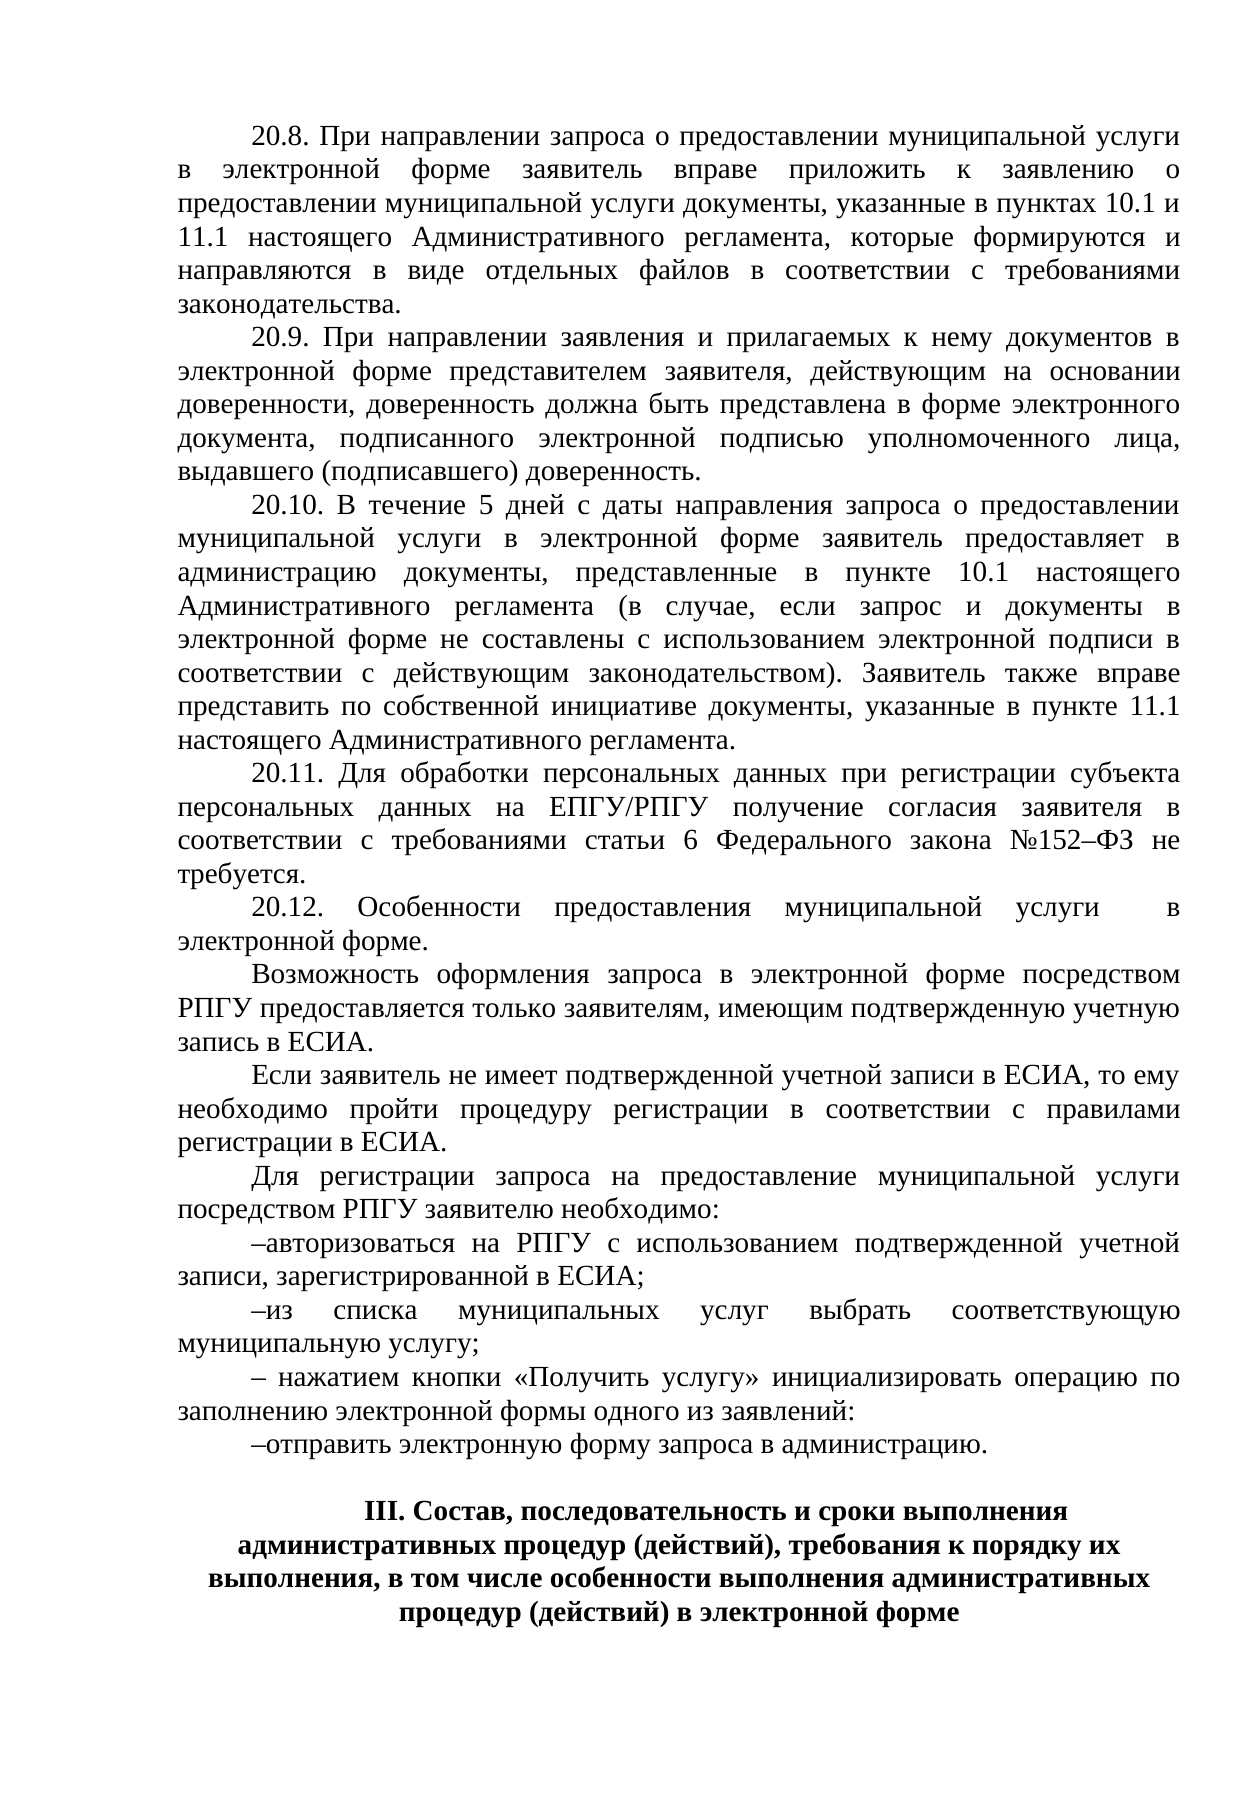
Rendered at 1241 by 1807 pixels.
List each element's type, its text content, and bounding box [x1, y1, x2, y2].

text Для регистрации запроса на предоставление муниципальной услуги посредством РПГУ заявителю необходимо: [177, 1158, 1181, 1225]
text Возможность оформления запроса в электронной форме посредством РПГУ предоставляется только заявителям, имеющим подтвержденную учетную запись в ЕСИА. [177, 957, 1181, 1057]
text 20.9. При направлении заявления и прилагаемых к нему документов в электронной форме представителем заявителя, действующим на основании доверенности, доверенность должна быть представлена в форме электронного документа, подписанного электронной подписью уполномоченного лица, выдавшего (подписавшего) доверенность. [177, 319, 1181, 487]
text – нажатием кнопки «Получить услугу» инициализировать операцию по заполнению электронной формы одного из заявлений: [177, 1359, 1181, 1426]
text 20.8. При направлении запроса о предоставлении муниципальной услуги в электронной форме заявитель вправе приложить к заявлению о предоставлении муниципальной услуги документы, указанные в пунктах 10.1 и 11.1 настоящего Административного регламента, которые формируются и направляются в виде отдельных файлов в соответствии с требованиями законодательства. [177, 118, 1181, 319]
text 20.10. В течение 5 дней с даты направления запроса о предоставлении муниципальной услуги в электронной форме заявитель предоставляет в администрацию документы, представленные в пункте 10.1 настоящего Административного регламента (в случае, если запрос и документы в электронной форме не составлены с использованием электронной подписи в соответствии с действующим законодательством). Заявитель также вправе представить по собственной инициативе документы, указанные в пункте 11.1 настоящего Административного регламента. [177, 487, 1181, 755]
text 20.12. Особенности предоставления муниципальной услуги в электронной форме. [177, 889, 1181, 957]
text –отправить электронную форму запроса в администрацию. [177, 1426, 1181, 1460]
text 20.11. Для обработки персональных данных при регистрации субъекта персональных данных на ЕПГУ/РПГУ получение согласия заявителя в соответствии с требованиями статьи 6 Федерального закона №152–ФЗ не требуется. [177, 755, 1181, 889]
text III. Состав, последовательность и сроки выполнения административных процедур (действий), требования к порядку их выполнения, в том числе особенности выполнения административных процедур (действий) в электронной форме [177, 1493, 1181, 1627]
text Если заявитель не имеет подтвержденной учетной записи в ЕСИА, то ему необходимо пройти процедуру регистрации в соответствии с правилами регистрации в ЕСИА. [177, 1057, 1181, 1158]
text –из списка муниципальных услуг выбрать соответствующую муниципальную услугу; [177, 1292, 1181, 1359]
text –авторизоваться на РПГУ с использованием подтвержденной учетной записи, зарегистрированной в ЕСИА; [177, 1225, 1181, 1292]
